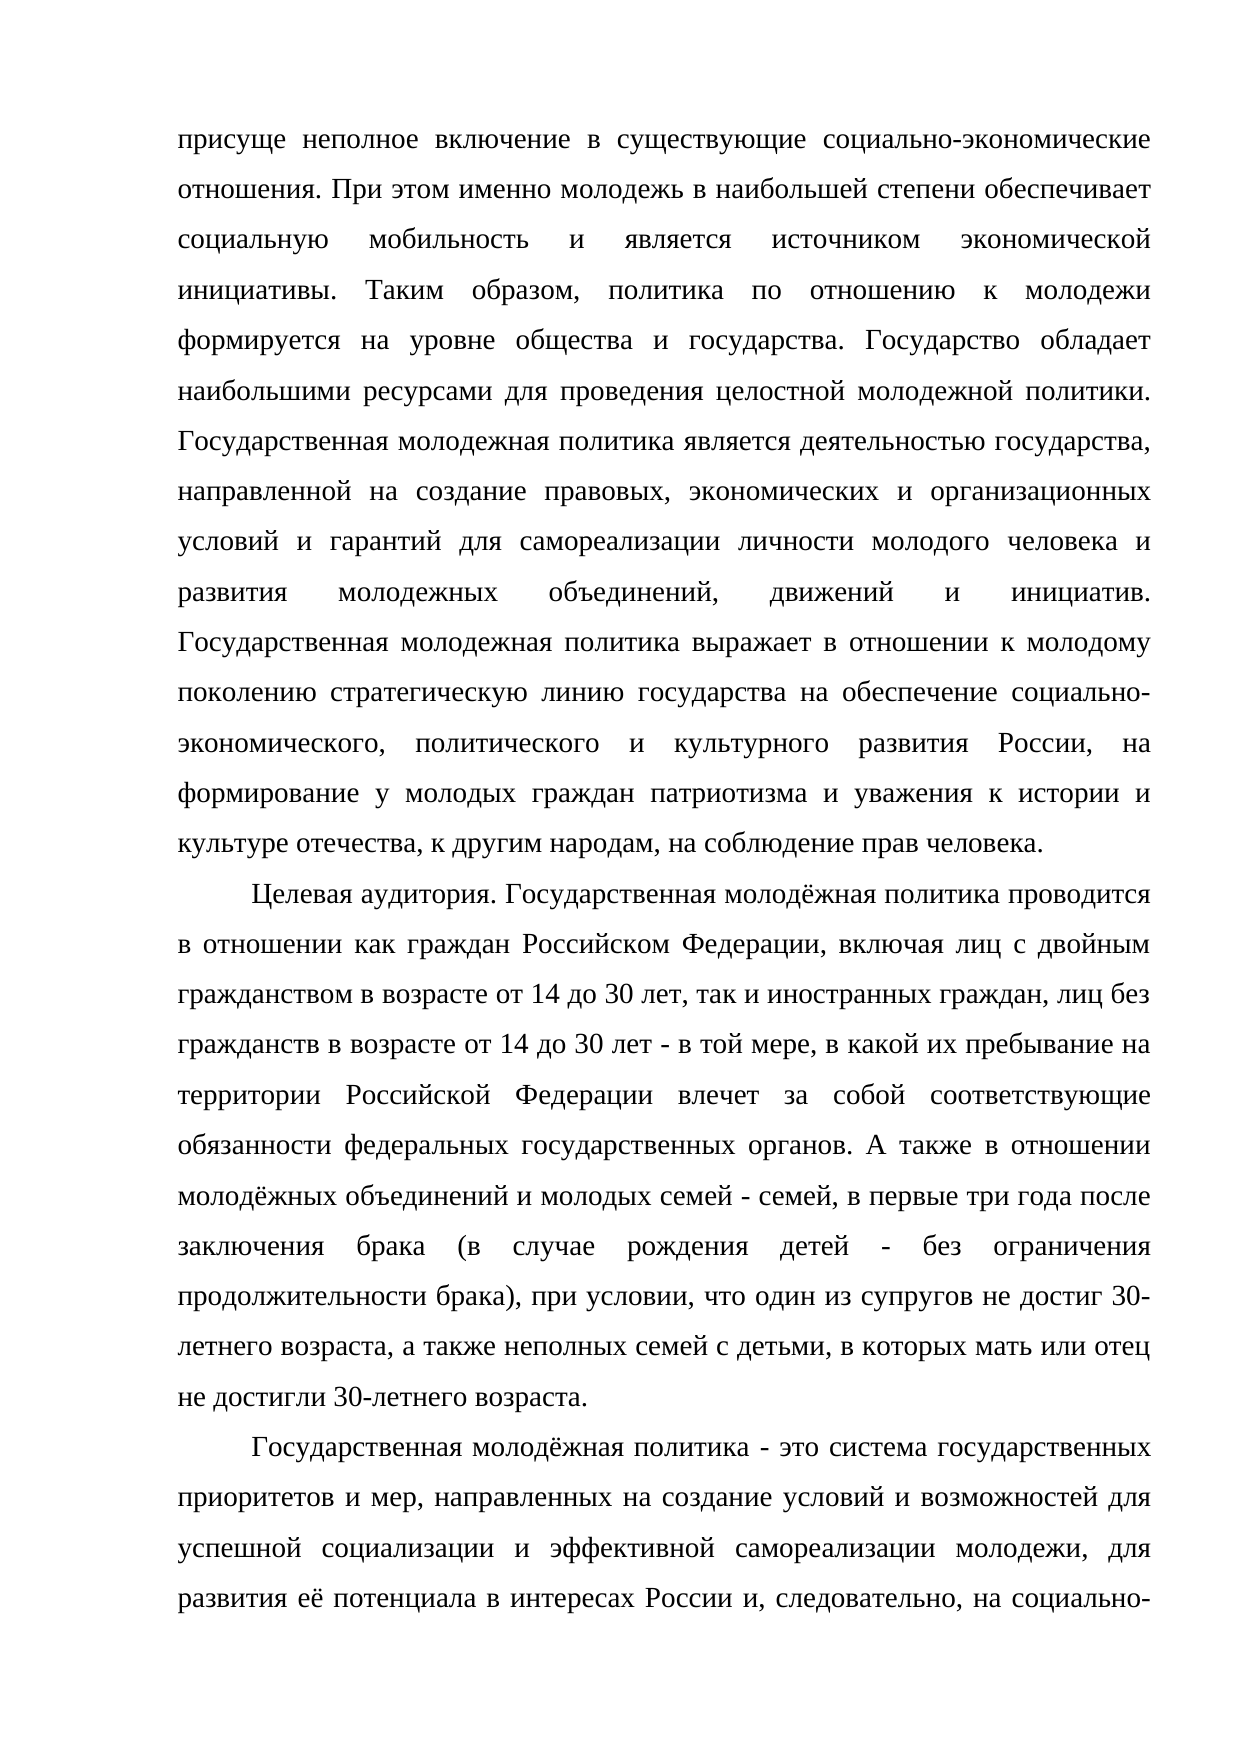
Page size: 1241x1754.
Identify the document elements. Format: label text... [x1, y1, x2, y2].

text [177, 121, 1152, 859]
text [177, 1429, 1152, 1614]
text Целевая аудитория. Государственная молодёжная политика проводится в отношении как граждан Российском Федерации, включая лиц с двойным гражданством в возрасте от 14 до 30 лет, так и иностранных граждан, лиц без гражданств в возрасте от 14 до 30 лет - в той мере, в какой их пребывание на территории Российской Федерации влечет за собой соответствующие обязанности федеральных государственных органов. А также в отношении молодёжных объединений и молодых семей - семей, в первые три года после заключения брака (в случае рождения детей - без ограничения продолжительности брака), при условии, что один из супругов не достиг 30-летнего возраста, а также неполных семей с детьми, в которых мать или отец не достигли 30-летнего возраста. [177, 876, 1152, 1412]
